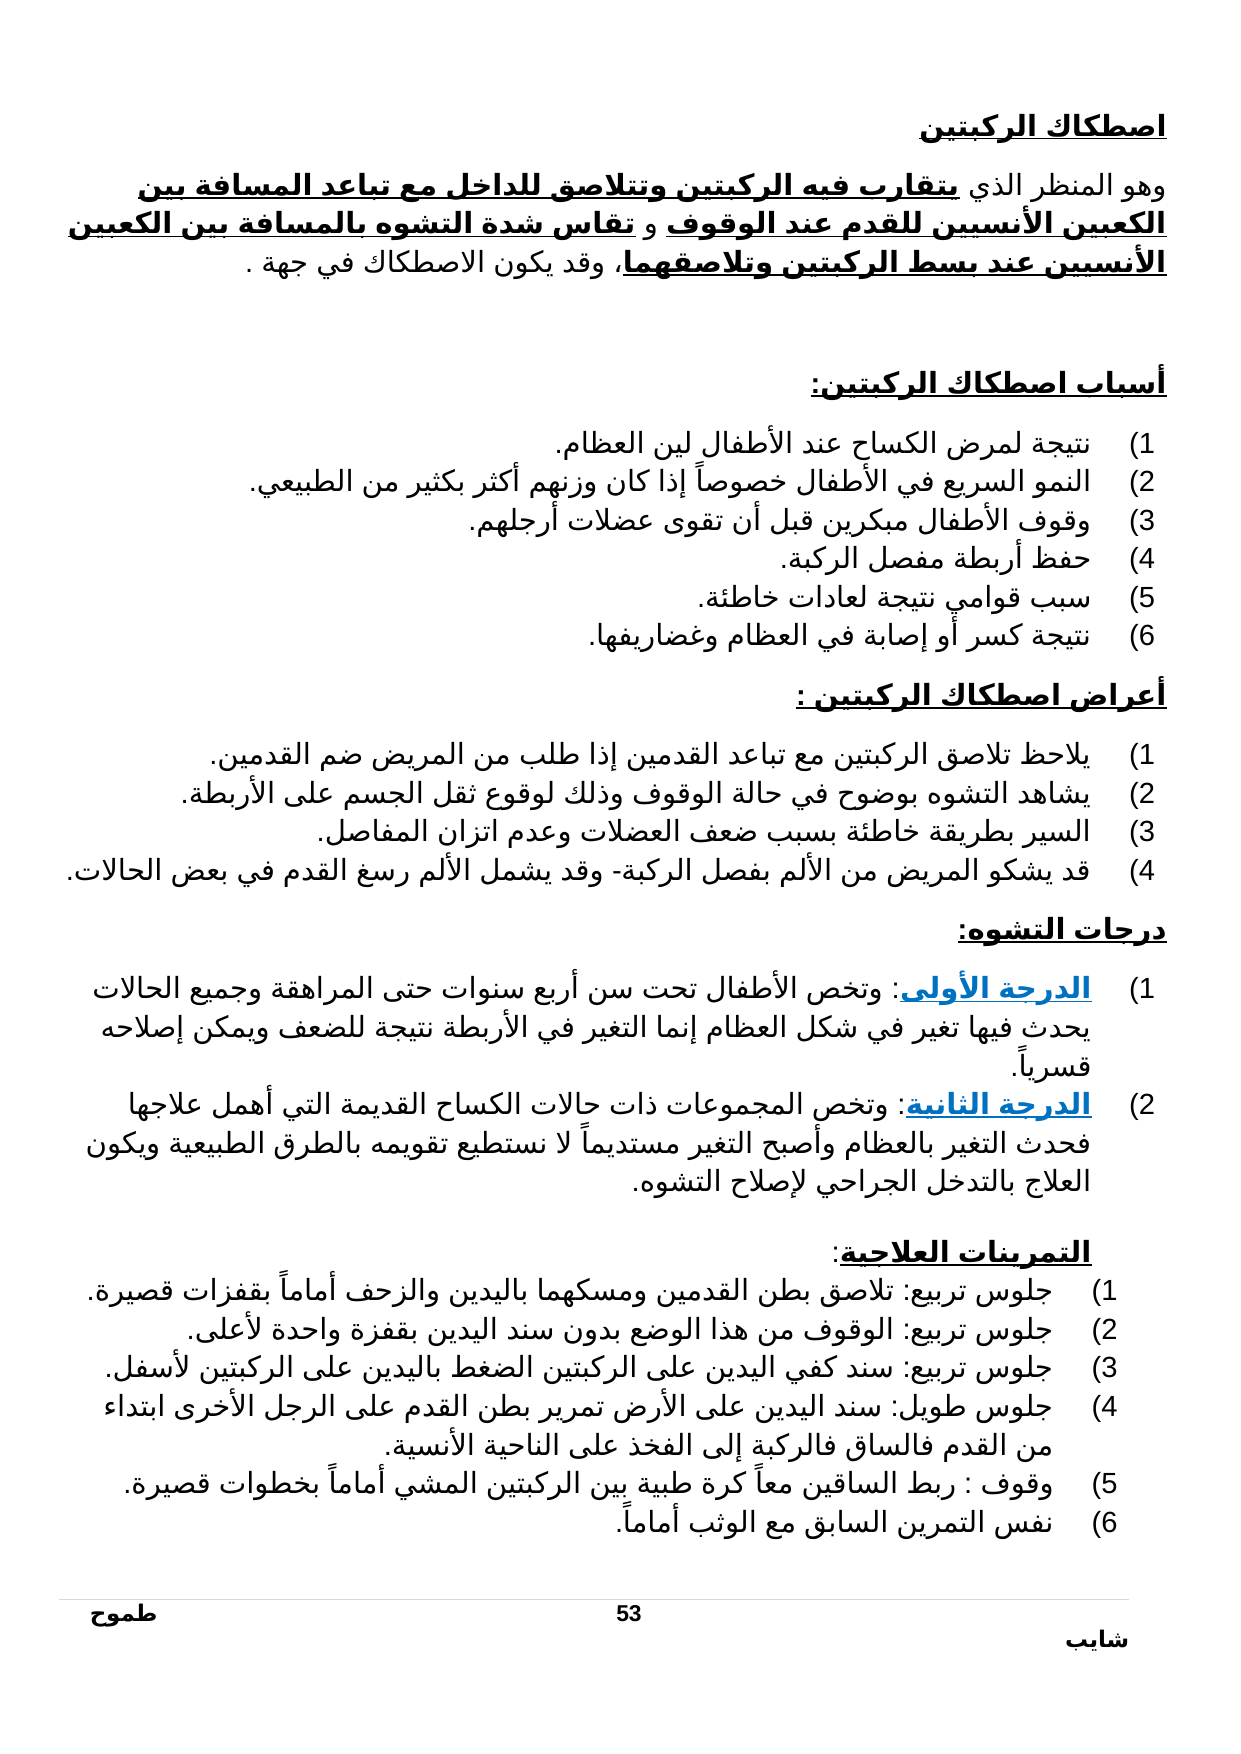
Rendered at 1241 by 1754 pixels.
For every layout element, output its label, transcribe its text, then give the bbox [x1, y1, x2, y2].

text اصطكاك الركبتين [59, 109, 1167, 142]
list جلوس طويل: سند اليدين على الأرض تمرير بطن القدم على الرجل الأخرى ابتداء من القدم فالساق فالركبة إلى الفخذ على الناحية الأنسية. [59, 1389, 1092, 1461]
list الدرجة الأولى: وتخص الأطفال تحت سن أربع سنوات حتى المراهقة وجميع الحالات يحدث فيها تغير في شكل العظام إنما التغير في الأربطة نتيجة للضعف ويمكن إصلاحه قسرياً. [59, 971, 1129, 1082]
list السير بطريقة خاطئة بسبب ضعف العضلات وعدم اتزان المفاصل. [59, 814, 1129, 848]
text درجات التشوه: [59, 912, 1167, 946]
list نتيجة كسر أو إصابة في العظام وغضاريفها. [59, 618, 1129, 652]
list وقوف : ربط الساقين معاً كرة طبية بين الركبتين المشي أماماً بخطوات قصيرة. [59, 1466, 1092, 1500]
list النمو السريع في الأطفال خصوصاً إذا كان وزنهم أكثر بكثير من الطبيعي. [59, 464, 1129, 498]
list وقوف الأطفال مبكرين قبل أن تقوى عضلات أرجلهم. [59, 503, 1129, 536]
text أعراض اصطكاك الركبتين : [59, 678, 1167, 711]
list جلوس تربيع: سند كفي اليدين على الركبتين الضغط باليدين على الركبتين لأسفل. [59, 1351, 1092, 1384]
text أسباب اصطكاك الركبتين: [59, 366, 1167, 400]
list جلوس تربيع: تلاصق بطن القدمين ومسكهما باليدين والزحف أماماً بقفزات قصيرة. [59, 1273, 1092, 1307]
list نفس التمرين السابق مع الوثب أماماً. [59, 1505, 1092, 1538]
list يلاحظ تلاصق الركبتين مع تباعد القدمين إذا طلب من المريض ضم القدمين. [59, 737, 1129, 771]
list جلوس تربيع: الوقوف من هذا الوضع بدون سند اليدين بقفزة واحدة لأعلى. [59, 1312, 1092, 1346]
list نتيجة لمرض الكساح عند الأطفال لين العظام. [59, 426, 1129, 459]
list حفظ أربطة مفصل الركبة. [59, 541, 1129, 575]
list الدرجة الثانية: وتخص المجموعات ذات حالات الكساح القديمة التي أهمل علاجها فحدث التغير بالعظام وأصبح التغير مستديماً لا نستطيع تقويمه بالطرق الطبيعية ويكون العلاج بالتدخل الجراحي لإصلاح التشوه. [59, 1087, 1129, 1198]
list قد يشكو المريض من الألم بفصل الركبة- وقد يشمل الألم رسغ القدم في بعض الحالات. [59, 853, 1129, 886]
list التمرينات العلاجية: [59, 1235, 1092, 1268]
list سبب قوامي نتيجة لعادات خاطئة. [59, 580, 1129, 613]
list يشاهد التشوه بوضوح في حالة الوقوف وذلك لوقوع ثقل الجسم على الأربطة. [59, 776, 1129, 809]
text وهو المنظر الذي يتقارب فيه الركبتين وتتلاصق للداخل مع تباعد المسافة بين الكعبين الأنسيين للقدم عند الوقوف و تقاس شدة التشوه بالمسافة بين الكعبين الأنسيين عند بسط الركبتين وتلاصقهما، وقد يكون الاصطكاك في جهة . [59, 168, 1167, 279]
